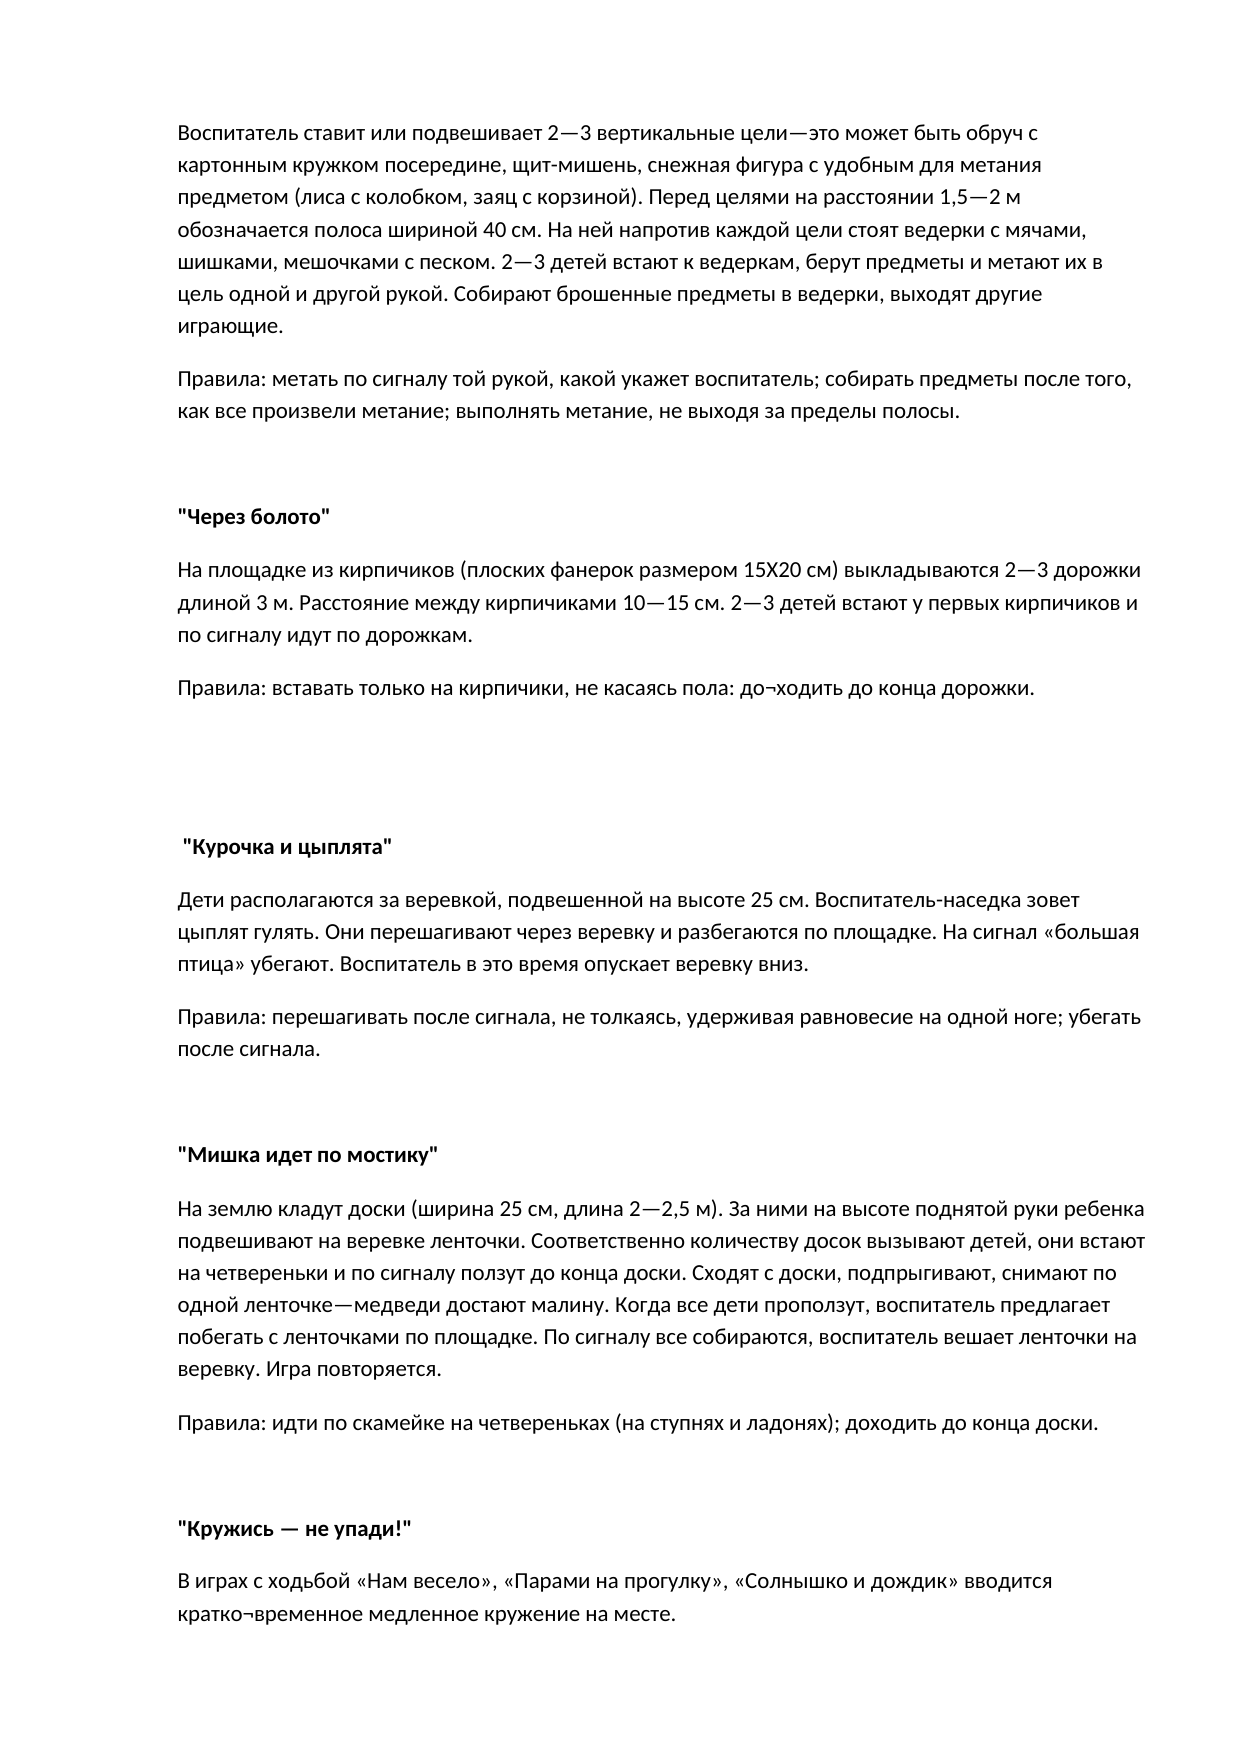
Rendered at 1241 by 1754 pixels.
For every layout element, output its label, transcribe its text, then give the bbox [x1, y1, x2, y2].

text Воспитатель ставит или подвешивает 2—3 вертикальные цели—это может быть обруч с картонным кружком посередине, щит-мишень, снежная фигура с удобным для метания предметом (лиса с колобком, заяц с корзиной). Перед целями на расстоянии 1,5—2 м обозначается полоса шириной 40 см. На ней напротив каждой цели стоят ведерки с мячами, шишками, мешочками с песком. 2—3 детей встают к ведеркам, берут предметы и метают их в цель одной и другой рукой. Собирают брошенные предметы в ведерки, выходят другие играющие. [177, 118, 1152, 339]
text Правила: идти по скамейке на четвереньках (на ступнях и ладонях); доходить до конца доски. [177, 1408, 1152, 1436]
text На землю кладут доски (ширина 25 см, длина 2—2,5 м). За ними на высоте поднятой руки ребенка подвешивают на веревке ленточки. Соответственно количеству досок вызывают детей, они встают на четвереньки и по сигналу ползут до конца доски. Сходят с доски, подпрыгивают, снимают по одной ленточке—медведи достают малину. Когда все дети проползут, воспитатель предлагает побегать с ленточками по площадке. По сигналу все собираются, воспитатель вешает ленточки на веревку. Игра повторяется. [177, 1194, 1152, 1383]
text На площадке из кирпичиков (плоских фанерок размером 15X20 см) выкладываются 2—3 дорожки длиной 3 м. Расстояние между кирпичиками 10—15 см. 2—3 детей встают у первых кирпичиков и по сигналу идут по дорожкам. [177, 556, 1152, 648]
text Правила: метать по сигналу той рукой, какой укажет воспитатель; собирать предметы после того, как все произвели метание; выполнять метание, не выходя за пределы полосы. [177, 364, 1152, 424]
text В играх с ходьбой «Нам весело», «Парами на прогулку», «Солнышко и дождик» вводится кратко¬временное медленное кружение на месте. [177, 1567, 1152, 1627]
text Дети располагаются за веревкой, подвешенной на высоте 25 см. Воспитатель-наседка зовет цыплят гулять. Они перешагивают через веревку и разбегаются по площадке. На сигнал «большая птица» убегают. Воспитатель в это время опускает веревку вниз. [177, 885, 1152, 977]
text "Через болото" [177, 502, 1152, 531]
text "Кружись — не упади!" [177, 1514, 1152, 1542]
text "Курочка и цыплята" [177, 832, 1152, 860]
text "Мишка идет по мостику" [177, 1141, 1152, 1169]
text Правила: вставать только на кирпичики, не касаясь пола: до¬ходить до конца дорожки. [177, 673, 1152, 701]
text Правила: перешагивать после сигнала, не толкаясь, удерживая равновесие на одной ноге; убегать после сигнала. [177, 1002, 1152, 1063]
